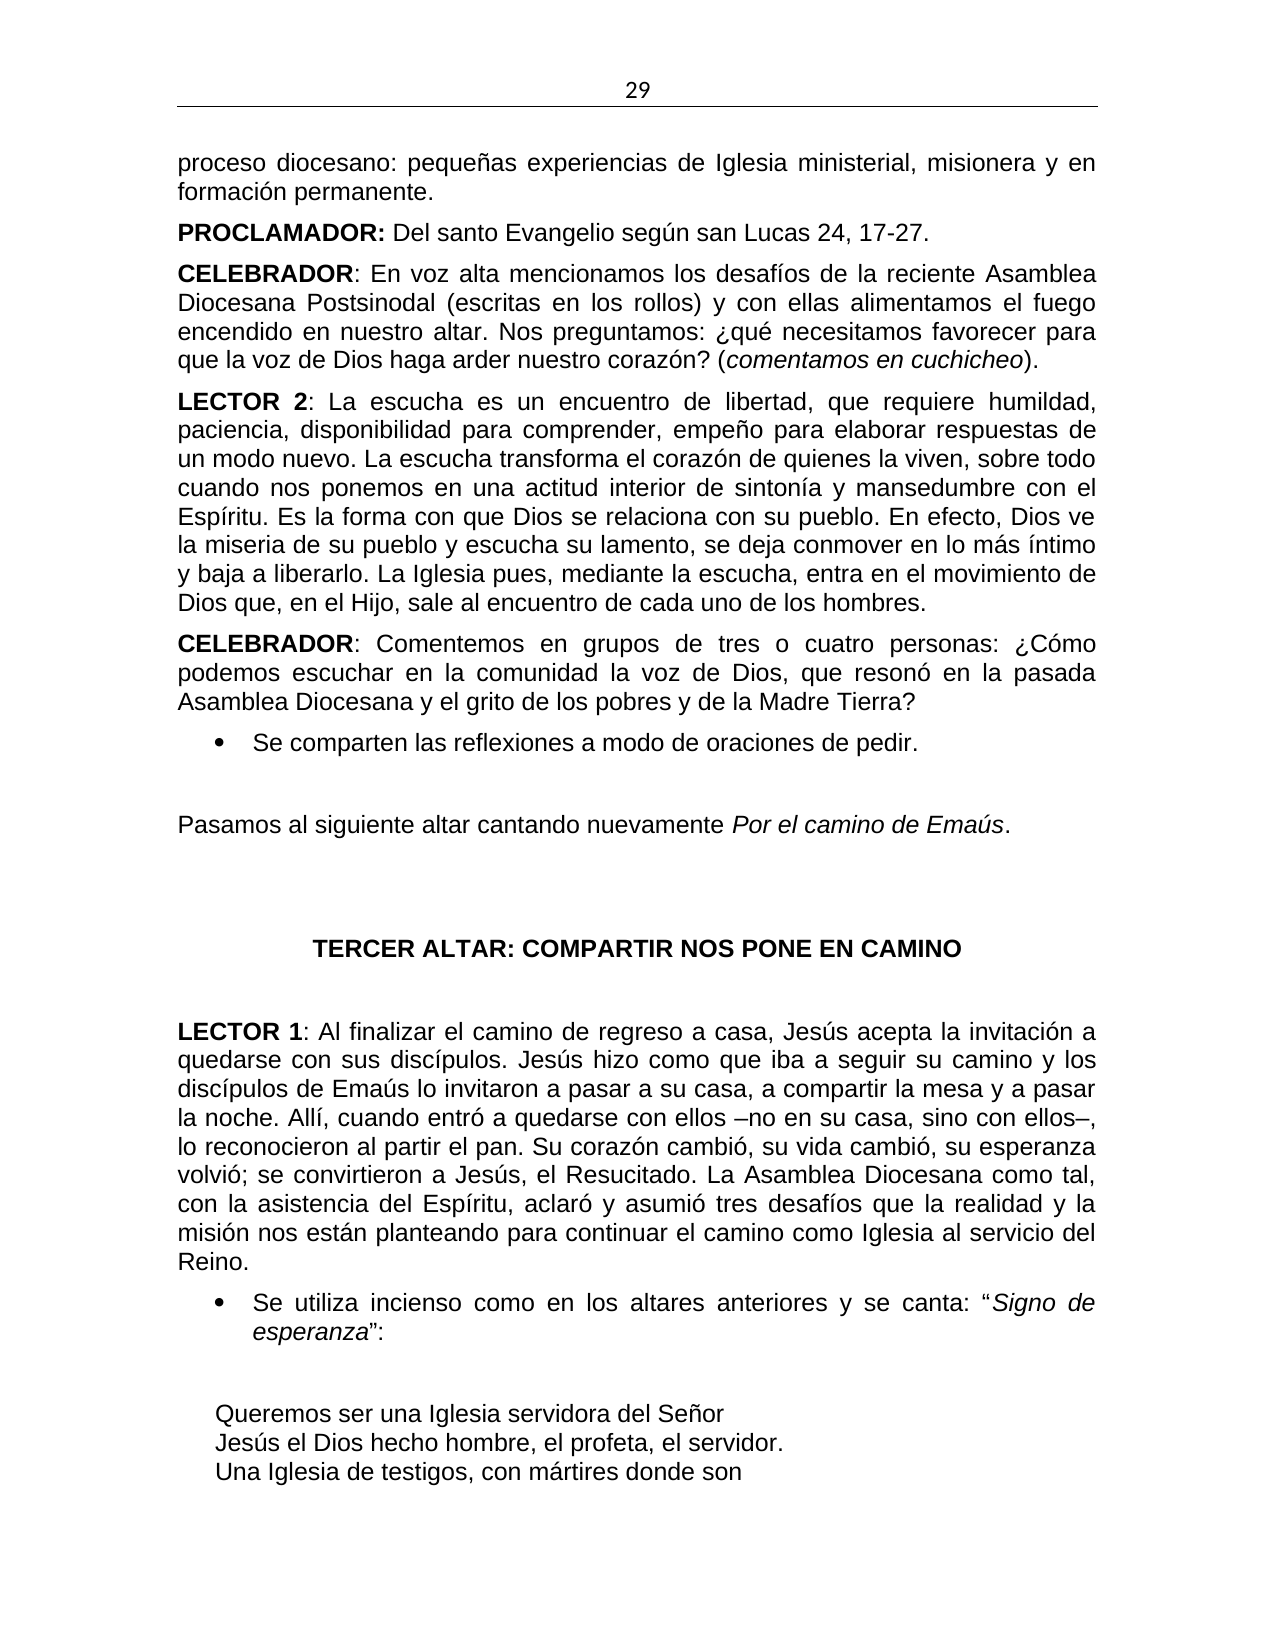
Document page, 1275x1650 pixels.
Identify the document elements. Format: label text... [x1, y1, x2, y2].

text LECTOR 1: Al finalizar el camino de regreso a casa, Jesús acepta la invitación a quedarse con sus discípulos. Jesús hizo como que iba a seguir su camino y los discípulos de Emaús lo invitaron a pasar a su casa, a compartir la mesa y a pasar la noche. Allí, cuando entró a quedarse con ellos –no en su casa, sino con ellos–, lo reconocieron al partir el pan. Su corazón cambió, su vida cambió, su esperanza volvió; se convirtieron a Jesús, el Resucitado. La Asamblea Diocesana como tal, con la asistencia del Espíritu, aclaró y asumió tres desafíos que la realidad y la misión nos están planteando para continuar el camino como Iglesia al servicio del Reino. [177, 1017, 1098, 1275]
text TERCER ALTAR: COMPARTIR NOS PONE EN CAMINO [177, 934, 1098, 963]
text Queremos ser una Iglesia servidora del Señor [215, 1399, 1098, 1428]
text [177, 148, 1098, 205]
text CELEBRADOR: En voz alta mencionamos los desafíos de la reciente Asamblea Diocesana Postsinodal (escritas en los rollos) y con ellas alimentamos el fuego encendido en nuestro altar. Nos preguntamos: ¿qué necesitamos favorecer para que la voz de Dios haga arder nuestro corazón? (comentamos en cuchicheo). [177, 259, 1098, 374]
text Pasamos al siguiente altar cantando nuevamente Por el camino de Emaús. [177, 810, 1098, 839]
list Se comparten las reflexiones a modo de oraciones de pedir. [215, 728, 1098, 757]
text Una Iglesia de testigos, con mártires donde son [215, 1457, 1098, 1485]
text Jesús el Dios hecho hombre, el profeta, el servidor. [215, 1428, 1098, 1457]
text LECTOR 2: La escucha es un encuentro de libertad, que requiere humildad, paciencia, disponibilidad para comprender, empeño para elaborar respuestas de un modo nuevo. La escucha transforma el corazón de quienes la viven, sobre todo cuando nos ponemos en una actitud interior de sintonía y mansedumbre con el Espíritu. Es la forma con que Dios se relaciona con su pueblo. En efecto, Dios ve la miseria de su pueblo y escucha su lamento, se deja conmover en lo más íntimo y baja a liberarlo. La Iglesia pues, mediante la escucha, entra en el movimiento de Dios que, en el Hijo, sale al encuentro de cada uno de los hombres. [177, 386, 1098, 616]
text PROCLAMADOR: Del santo Evangelio según san Lucas 24, 17-27. [177, 218, 1098, 246]
text CELEBRADOR: Comentemos en grupos de tres o cuatro personas: ¿Cómo podemos escuchar en la comunidad la voz de Dios, que resonó en la pasada Asamblea Diocesana y el grito de los pobres y de la Madre Tierra? [177, 629, 1098, 715]
list Se utiliza incienso como en los altares anteriores y se canta: “Signo de esperanza”: [215, 1288, 1098, 1345]
